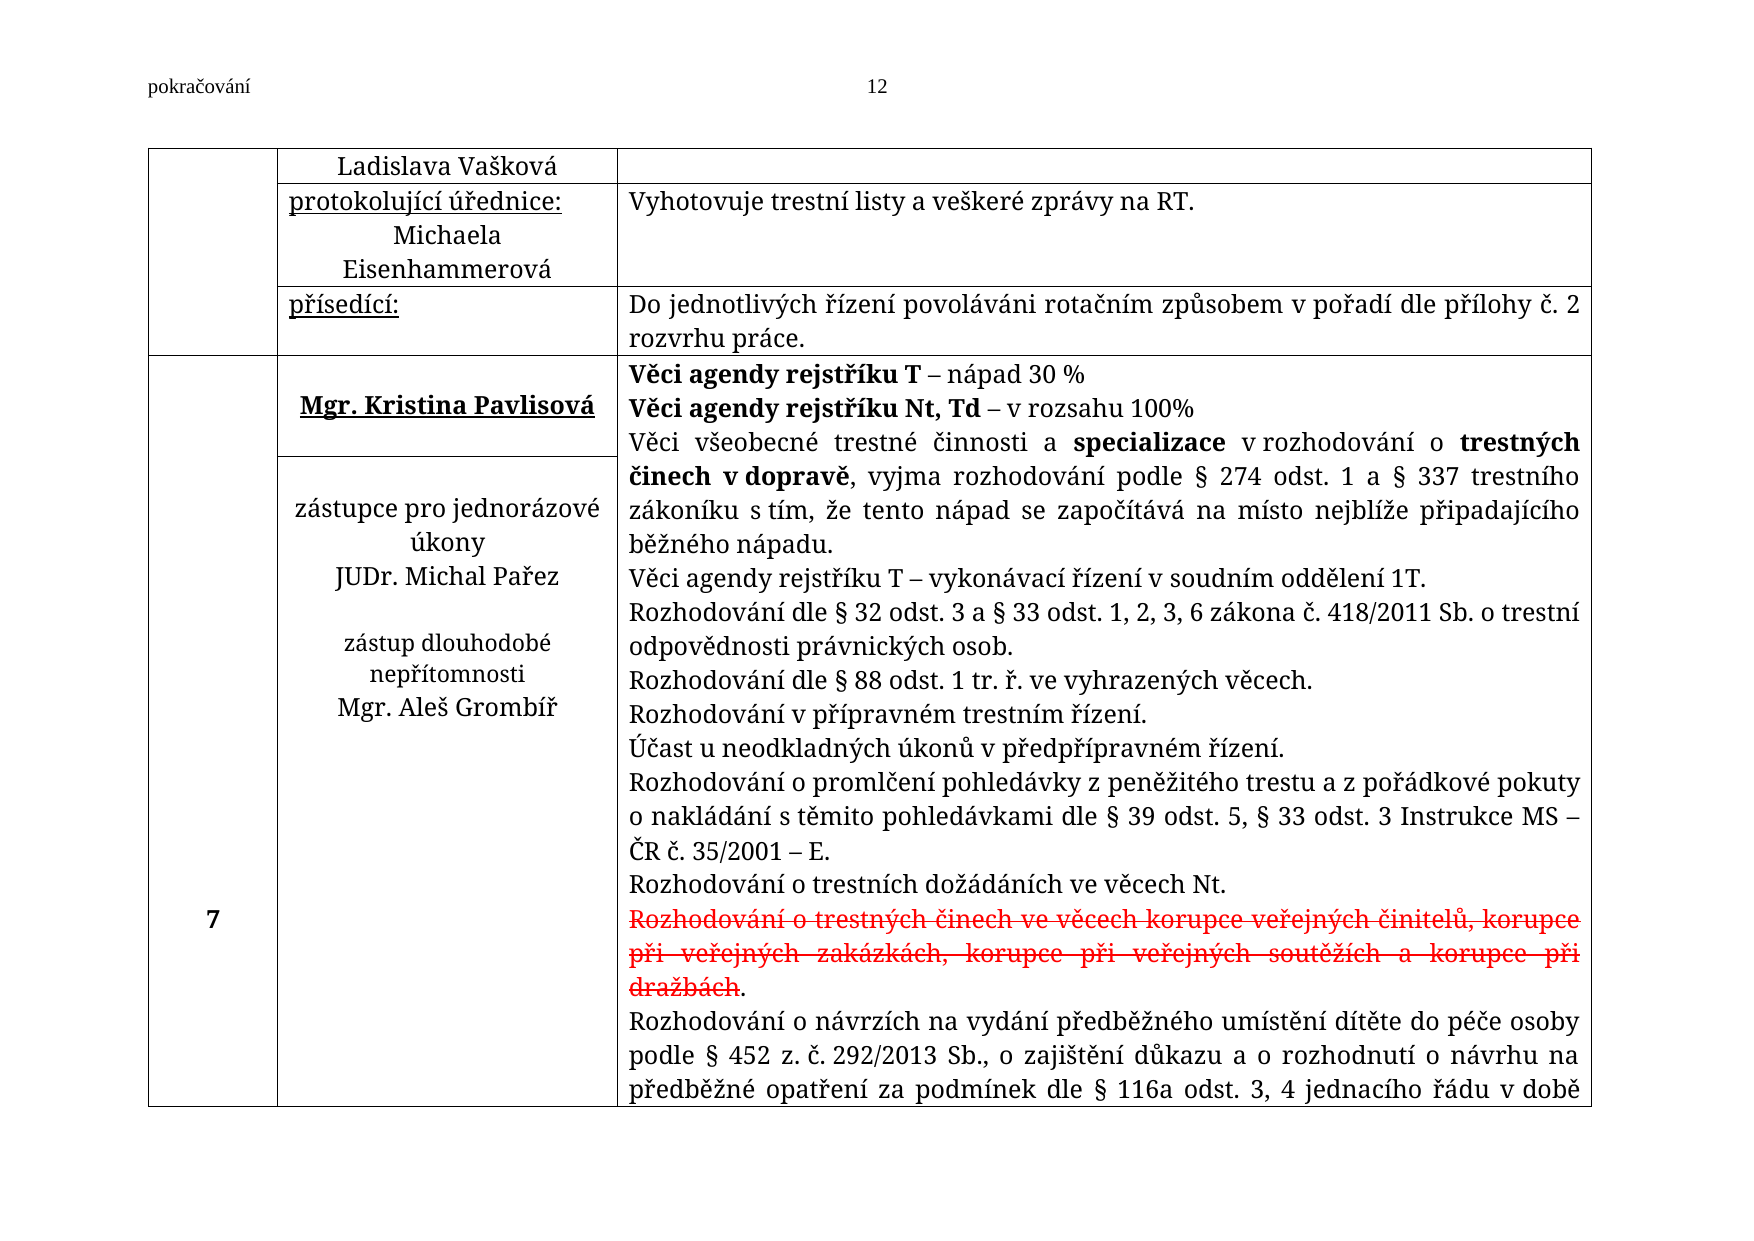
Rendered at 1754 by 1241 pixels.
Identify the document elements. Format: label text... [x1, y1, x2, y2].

table_cell přísedící: [278, 287, 617, 355]
table_cell Do jednotlivých řízení povoláváni rotačním způsobem v pořadí dle přílohy č. 2 rozvrhu práce. [618, 287, 1591, 355]
table_cell Mgr. Kristina Pavlisová [278, 356, 617, 456]
table_cell protokolující úřednice: Michaela Eisenhammerová [278, 184, 617, 286]
table_cell Vyhotovuje trestní listy a veškeré zprávy na RT. [618, 184, 1591, 286]
table_cell Věci agendy rejstříku T – nápad 30 % Věci agendy rejstříku Nt, Td – v rozsahu 100% Věci všeobecné trestné činnosti a specializace v rozhodování o trestných činech v dopravě, vyjma rozhodování podle § 274 odst. 1 a § 337 trestního zákoníku s tím, že tento nápad se započítává na místo nejblíže připadajícího běžného nápadu. Věci agendy rejstříku T – vykonávací řízení v soudním oddělení 1T. Rozhodování dle § 32 odst. § 33 odst. 1, 2, 3, 6 zákona č. 418/2011 Sb. o trestní odpovědnosti právnických osob. Rozhodování dle § 88 odst. 1 tr. ř. ve vyhrazených věcech. Rozhodování v přípravném trestním řízení. Účast u neodkladných úkonů v předpřípravném řízení. Rozhodování o promlčení pohledávky z peněžitého trestu a z pořádkové pokuty o nakládání s těmito pohledávkami dle § 39 odst. 5, § 33 odst. 3 Instrukce MS – ČR č. 35/2001 – E. Rozhodování o trestních dožádáních ve věcech Nt. Rozhodování o trestných činech ve věcech korupce veřejných činitelů, korupce při veřejných zakázkách, korupce při veřejných soutěžích a korupce při dražbách. Rozhodování o návrzích na vydání předběžného umístění dítěte do péče osoby podle § 452 z. č. 292/2013 Sb., o zajištění důkazu a o rozhodnutí o návrhu na předběžné opatření za podmínek dle § 116a odst. 3, 4 jednacího řádu v době dosažitelnosti po pracovní době. [618, 356, 1591, 1106]
table_cell 7 [149, 356, 277, 1106]
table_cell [278, 457, 617, 1106]
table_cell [618, 149, 1591, 183]
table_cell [278, 149, 617, 183]
